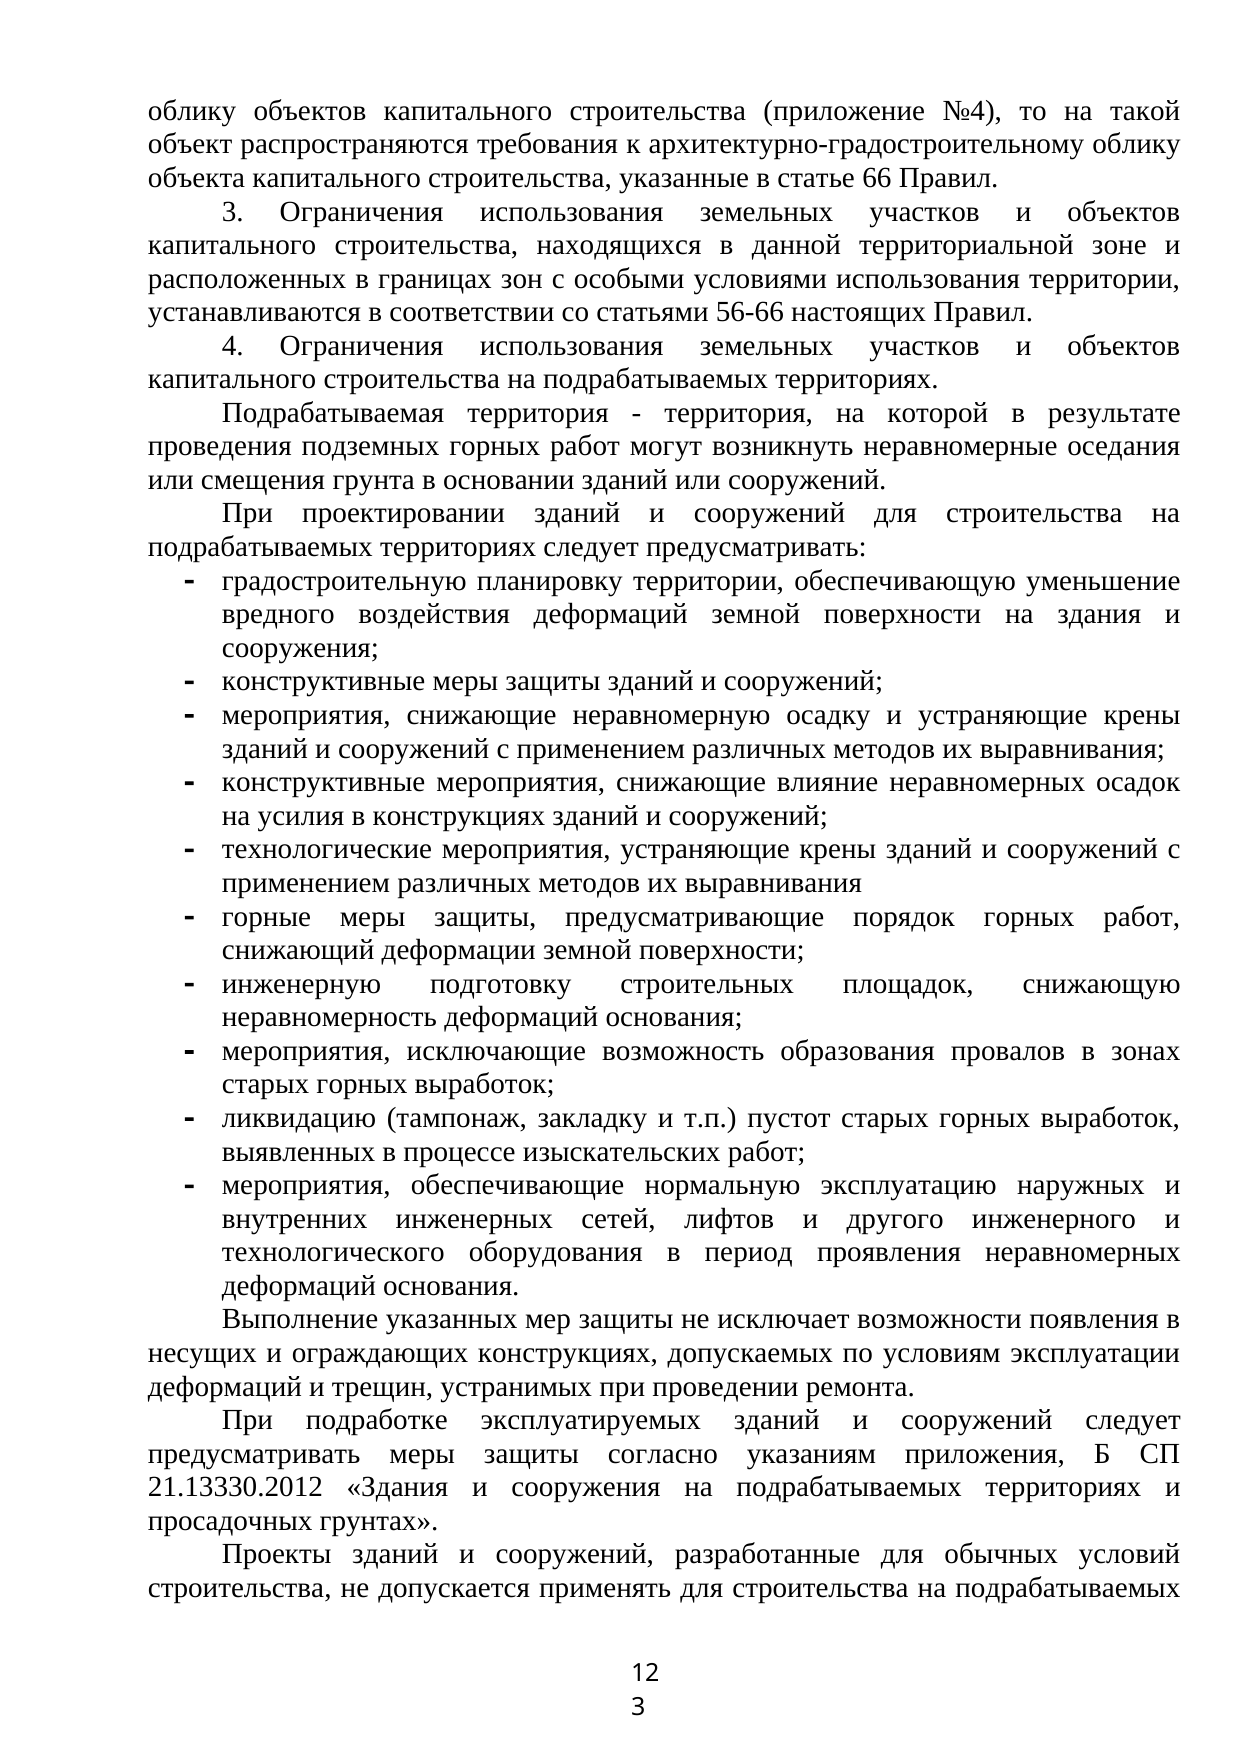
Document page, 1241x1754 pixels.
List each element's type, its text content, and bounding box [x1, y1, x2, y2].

text 4. Ограничения использования земельных участков и объектов капитального строительства на подрабатываемых территориях. [148, 328, 1181, 395]
list мероприятия, снижающие неравномерную осадку и устраняющие крены зданий и сооружений с применением различных методов их выравнивания; [184, 697, 1181, 764]
text Выполнение указанных мер защиты не исключает возможности появления в несущих и ограждающих конструкциях, допускаемых по условиям эксплуатации деформаций и трещин, устранимых при проведении ремонта. [148, 1302, 1181, 1402]
list инженерную подготовку строительных площадок, снижающую неравномерность деформаций основания; [184, 966, 1181, 1033]
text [148, 93, 1181, 194]
text Подрабатываемая территория - территория, на которой в результате проведения подземных горных работ могут возникнуть неравномерные оседания или смещения грунта в основании зданий или сооружений. [148, 395, 1181, 496]
text 3. Ограничения использования земельных участков и объектов капитального строительства, находящихся в данной территориальной зоне и расположенных в границах зон с особыми условиями использования территории, устанавливаются в соответствии со статьями 56-66 настоящих Правил. [148, 194, 1181, 328]
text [148, 1536, 1181, 1603]
list горные меры защиты, предусматривающие порядок горных работ, снижающий деформации земной поверхности; [184, 899, 1181, 966]
list мероприятия, исключающие возможность образования провалов в зонах старых горных выработок; [184, 1033, 1181, 1100]
list ликвидацию (тампонаж, закладку и т.п.) пустот старых горных выработок, выявленных в процессе изыскательских работ; [184, 1100, 1181, 1167]
list мероприятия, обеспечивающие нормальную эксплуатацию наружных и внутренних инженерных сетей, лифтов и другого инженерного и технологического оборудования в период проявления неравномерных деформаций основания. [184, 1167, 1181, 1302]
list конструктивные мероприятия, снижающие влияние неравномерных осадок на усилия в конструкциях зданий и сооружений; [184, 764, 1181, 831]
text При проектировании зданий и сооружений для строительства на подрабатываемых территориях следует предусматривать: [148, 496, 1181, 563]
list градостроительную планировку территории, обеспечивающую уменьшение вредного воздействия деформаций земной поверхности на здания и сооружения; [184, 563, 1181, 663]
list конструктивные меры защиты зданий и сооружений; [184, 663, 1152, 697]
text При подработке эксплуатируемых зданий и сооружений следует предусматривать меры защиты согласно указаниям приложения, Б СП 21.13330.2012 «Здания и сооружения на подрабатываемых территориях и просадочных грунтах». [148, 1402, 1181, 1536]
list технологические мероприятия, устраняющие крены зданий и сооружений с применением различных методов их выравнивания [184, 831, 1181, 899]
